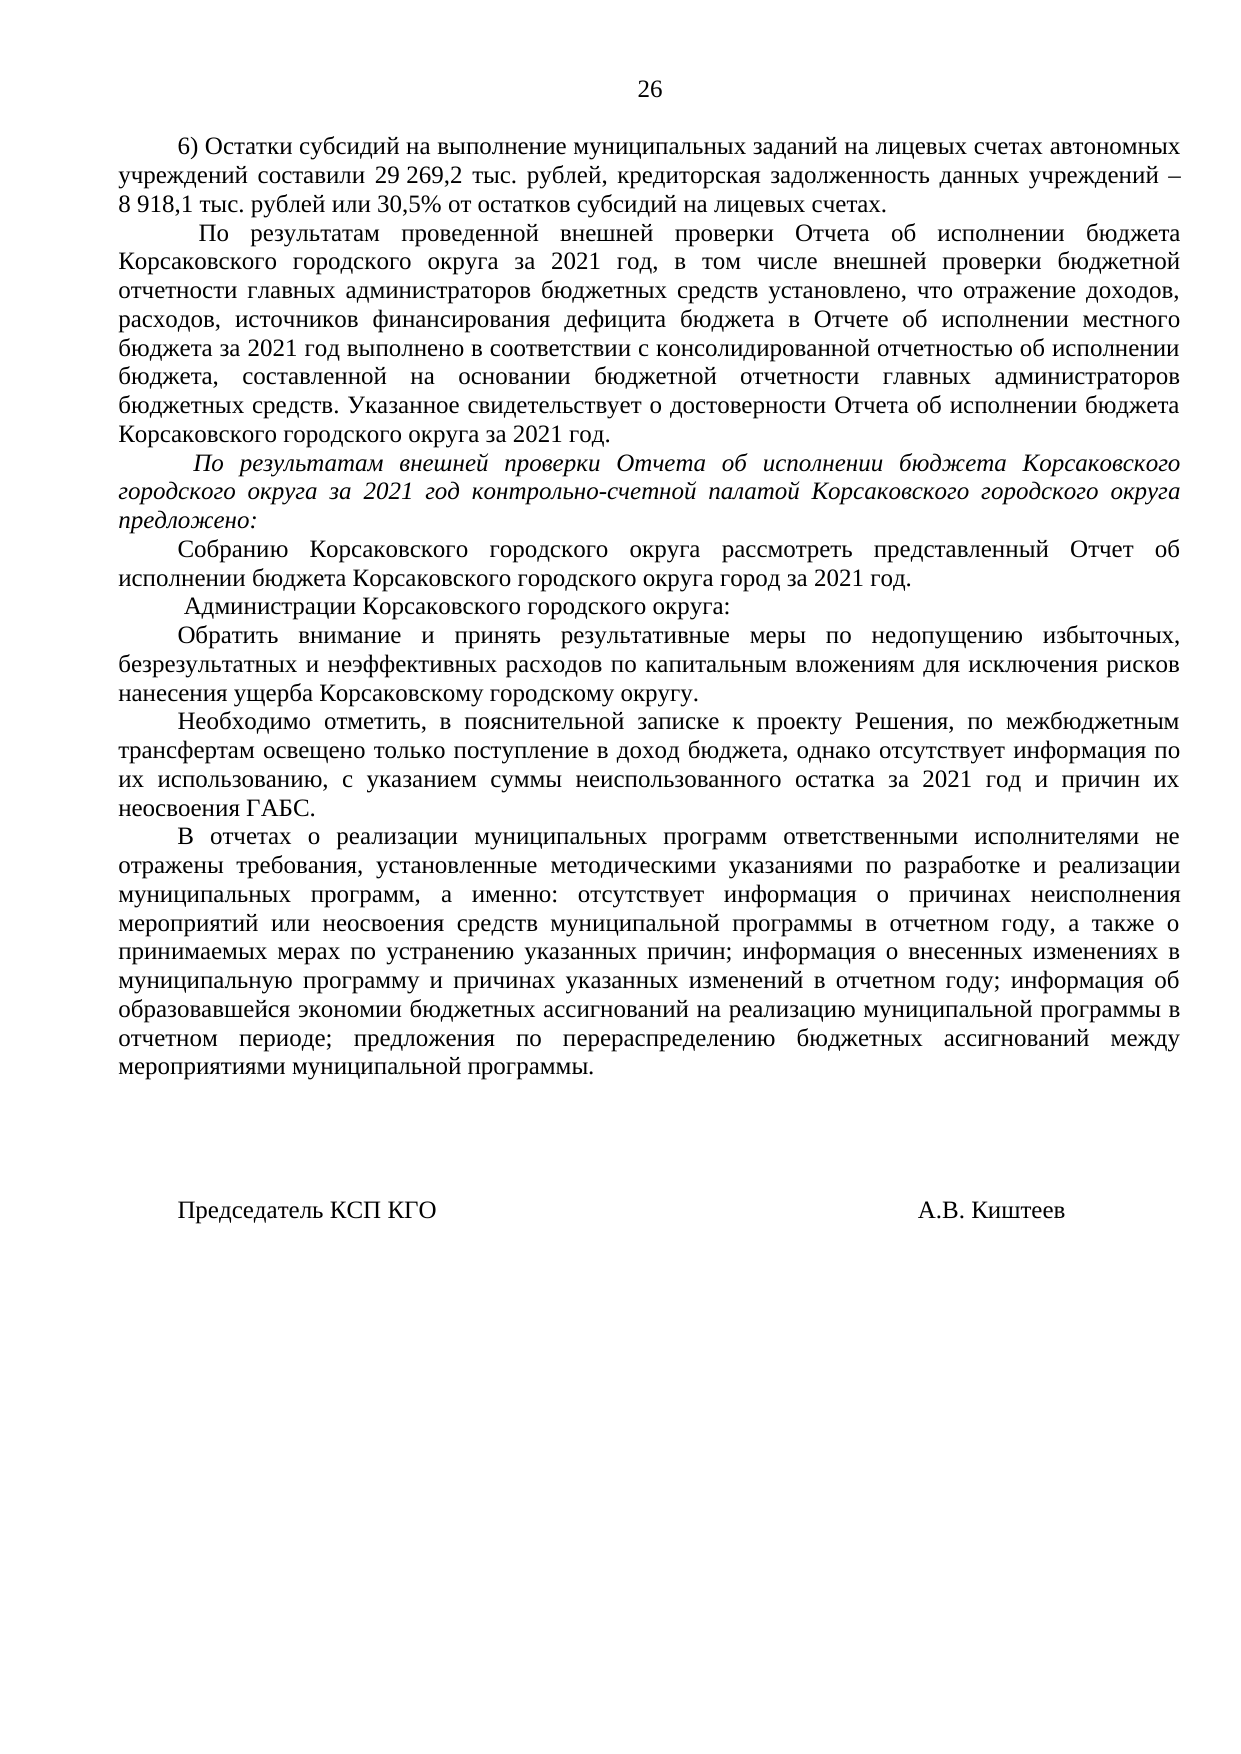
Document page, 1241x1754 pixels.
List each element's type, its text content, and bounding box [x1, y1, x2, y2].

text Администрации Корсаковского городского округа: [118, 591, 1181, 620]
text Обратить внимание и принять результативные меры по недопущению избыточных, безрезультатных и неэффективных расходов по капитальным вложениям для исключения рисков нанесения ущерба Корсаковскому городскому округу. [118, 620, 1181, 706]
text По результатам внешней проверки Отчета об исполнении бюджета Корсаковского городского округа за 2021 год контрольно-счетной палатой Корсаковского городского округа предложено: [118, 448, 1181, 534]
text Председатель КСП КГО А.В. Киштеев [118, 1195, 1181, 1224]
text Собранию Корсаковского городского округа рассмотреть представленный Отчет об исполнении бюджета Корсаковского городского округа город за 2021 год. [118, 534, 1181, 591]
text В отчетах о реализации муниципальных программ ответственными исполнителями не отражены требования, установленные методическими указаниями по разработке и реализации муниципальных программ, а именно: отсутствует информация о причинах неисполнения мероприятий или неосвоения средств муниципальной программы в отчетном году, а также о принимаемых мерах по устранению указанных причин; информация о внесенных изменениях в муниципальную программу и причинах указанных изменений в отчетном году; информация об образовавшейся экономии бюджетных ассигнований на реализацию муниципальной программы в отчетном периоде; предложения по перераспределению бюджетных ассигнований между мероприятиями муниципальной программы. [118, 821, 1181, 1080]
text По результатам проведенной внешней проверки Отчета об исполнении бюджета Корсаковского городского округа за 2021 год, в том числе внешней проверки бюджетной отчетности главных администраторов бюджетных средств установлено, что отражение доходов, расходов, источников финансирования дефицита бюджета в Отчете об исполнении местного бюджета за 2021 год выполнено в соответствии с консолидированной отчетностью об исполнении бюджета, составленной на основании бюджетной отчетности главных администраторов бюджетных средств. Указанное свидетельствует о достоверности Отчета об исполнении бюджета Корсаковского городского округа за 2021 год. [118, 218, 1181, 448]
text Необходимо отметить, в пояснительной записке к проекту Решения, по межбюджетным трансфертам освещено только поступление в доход бюджета, однако отсутствует информация по их использованию, с указанием суммы неиспользованного остатка за 2021 год и причин их неосвоения ГАБС. [118, 706, 1181, 821]
text 6) Остатки субсидий на выполнение муниципальных заданий на лицевых счетах автономных учреждений составили 29 269,2 тыс. рублей, кредиторская задолженность данных учреждений – 8 918,1 тыс. рублей или 30,5% от остатков субсидий на лицевых счетах. [118, 131, 1181, 218]
